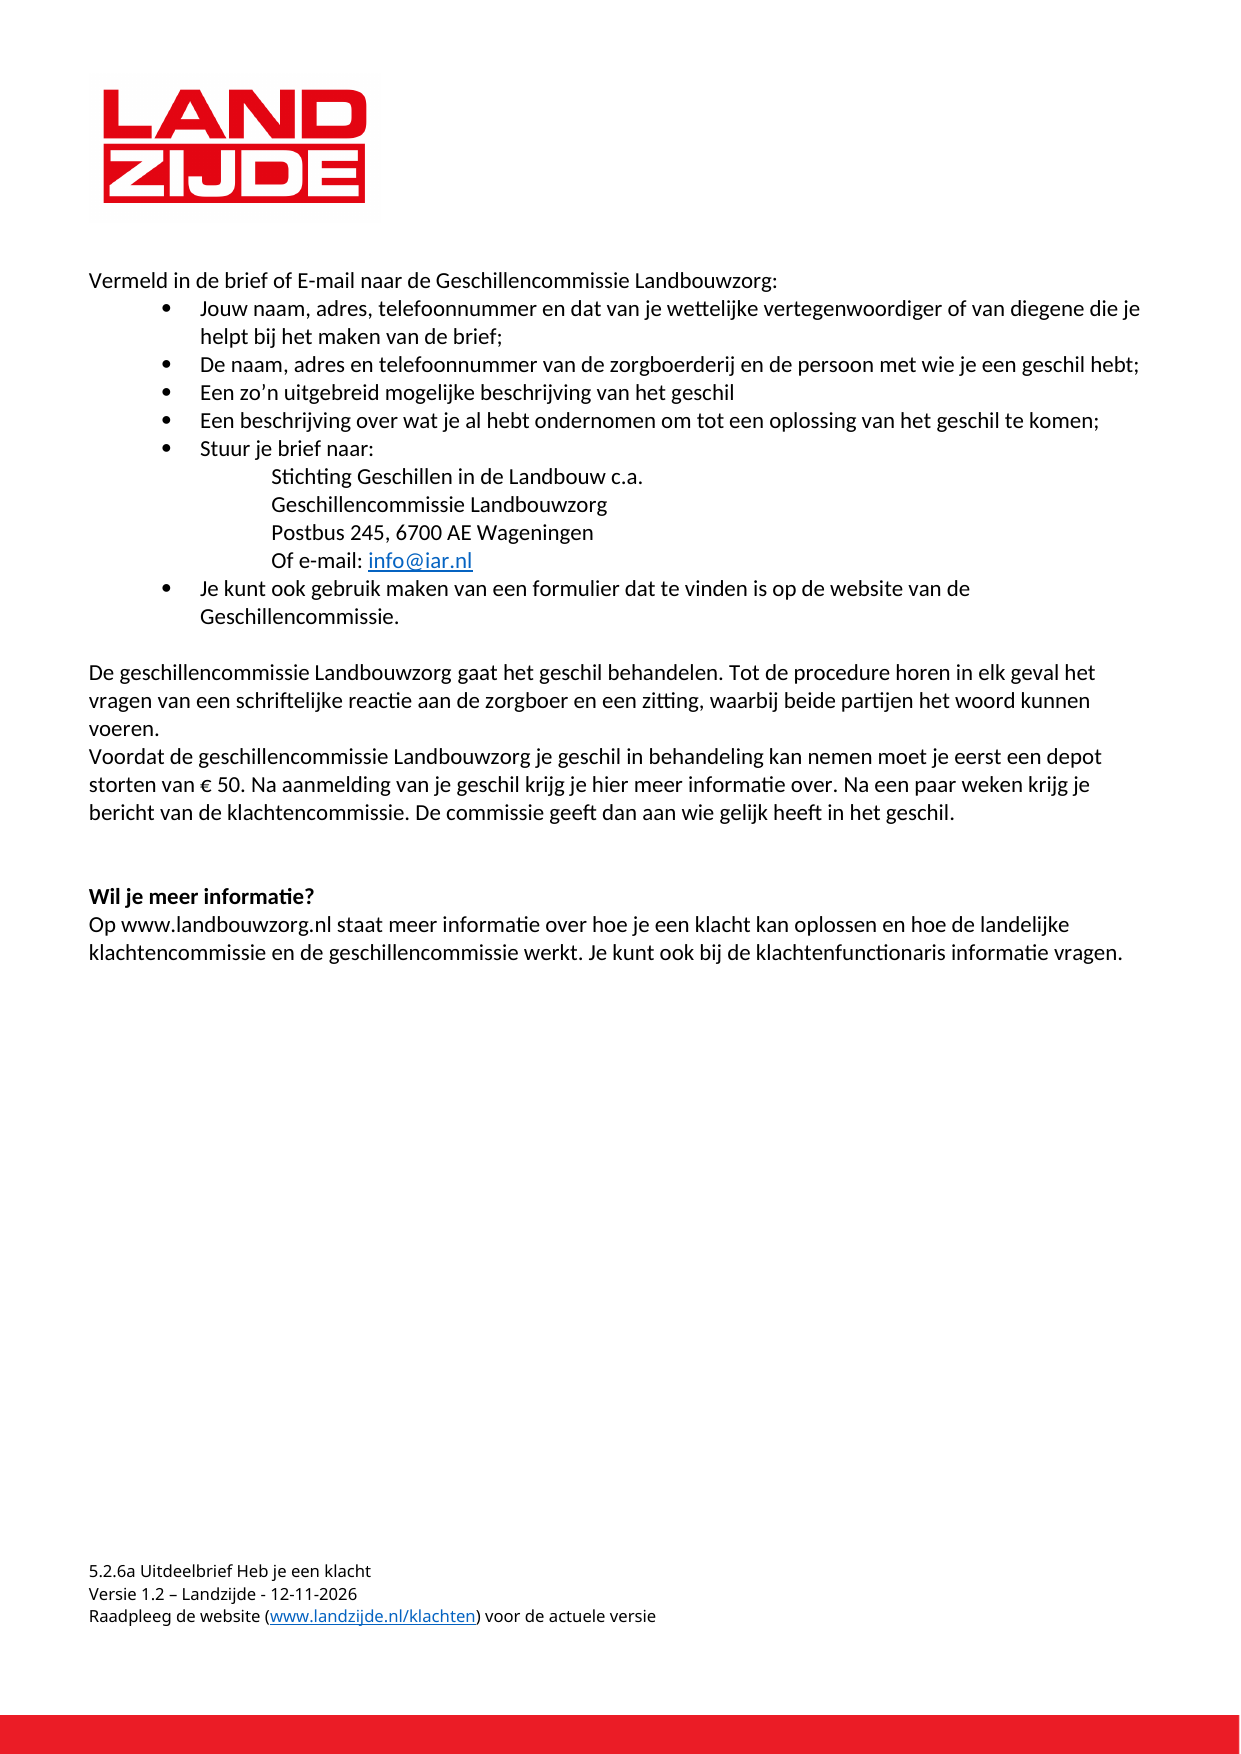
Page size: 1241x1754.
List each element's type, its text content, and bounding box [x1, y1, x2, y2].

text Stichting Geschillen in de Landbouw c.a. [271, 462, 1152, 490]
list Stuur je brief naar: [162, 434, 1152, 462]
text Of e-mail: info@iar.nl [271, 546, 1152, 574]
list Een zo’n uitgebreid mogelijke beschrijving van het geschil [162, 378, 1152, 406]
list Jouw naam, adres, telefoonnummer en dat van je wettelijke vertegenwoordiger of van diegene die je helpt bij het maken van de brief; [162, 294, 1152, 350]
picture [0, 1715, 1241, 1754]
list Een beschrijving over wat je al hebt ondernomen om tot een oplossing van het geschil te komen; [162, 406, 1152, 434]
text De geschillencommissie Landbouwzorg gaat het geschil behandelen. Tot de procedure horen in elk geval het vragen van een schriftelijke reactie aan de zorgboer en een zitting, waarbij beide partijen het woord kunnen voeren. [89, 658, 1152, 742]
picture [88, 73, 382, 223]
list De naam, adres en telefoonnummer van de zorgboerderij en de persoon met wie je een geschil hebt; [162, 350, 1152, 378]
text Wil je meer informatie? [89, 882, 1152, 910]
text Op www.landbouwzorg.nl staat meer informatie over hoe je een klacht kan oplossen en hoe de landelijke klachtencommissie en de geschillencommissie werkt. Je kunt ook bij de klachtenfunctionaris informatie vragen. [89, 910, 1152, 966]
text Voordat de geschillencommissie Landbouwzorg je geschil in behandeling kan nemen moet je eerst een depot storten van € 50. Na aanmelding van je geschil krijg je hier meer informatie over. Na een paar weken krijg je bericht van de klachtencommissie. De commissie geeft dan aan wie gelijk heeft in het geschil. [89, 742, 1152, 826]
list Je kunt ook gebruik maken van een formulier dat te vinden is op de website van de Geschillencommissie. [162, 574, 1152, 630]
text Postbus 245, 6700 AE Wageningen [271, 518, 1152, 546]
text Geschillencommissie Landbouwzorg [271, 490, 1152, 518]
text Vermeld in de brief of E-mail naar de Geschillencommissie Landbouwzorg: [89, 266, 1152, 294]
